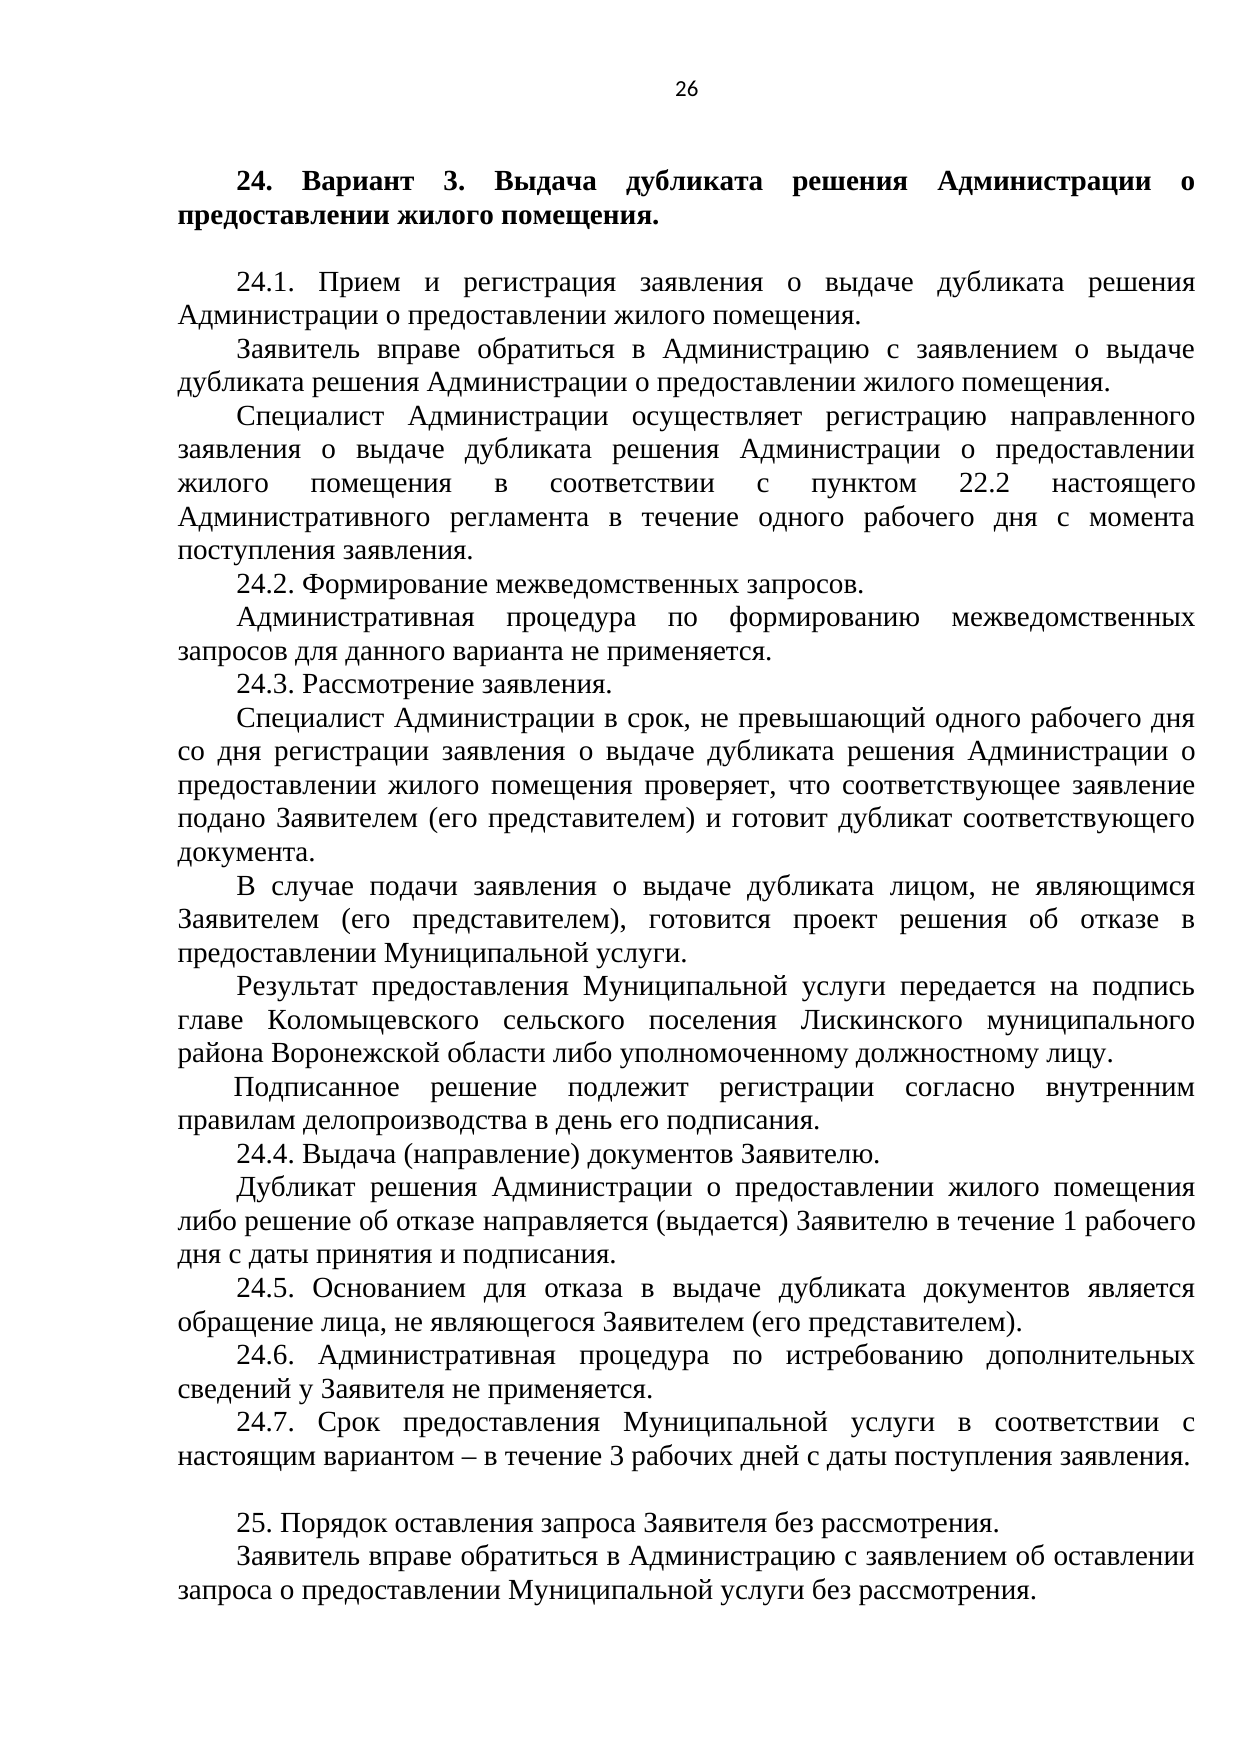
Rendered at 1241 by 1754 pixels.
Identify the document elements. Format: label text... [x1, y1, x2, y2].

text 24.5. Основанием для отказа в выдаче дубликата документов является обращение лица, не являющегося Заявителем (его представителем). [177, 1270, 1196, 1337]
text Специалист Администрации в срок, не превышающий одного рабочего дня со дня регистрации заявления о выдаче дубликата решения Администрации о предоставлении жилого помещения проверяет, что соответствующее заявление подано Заявителем (его представителем) и готовит дубликат соответствующего документа. [177, 700, 1196, 868]
text 24. Вариант 3. Выдача дубликата решения Администрации о предоставлении жилого помещения. [177, 163, 1196, 230]
text Подписанное решение подлежит регистрации согласно внутренним правилам делопроизводства в день его подписания. [177, 1069, 1196, 1136]
text Заявитель вправе обратиться в Администрацию с заявлением об оставлении запроса о предоставлении Муниципальной услуги без рассмотрения. [177, 1538, 1196, 1606]
text 25. Порядок оставления запроса Заявителя без рассмотрения. [177, 1505, 1196, 1538]
text 24.4. Выдача (направление) документов Заявителю. [177, 1136, 1196, 1169]
text 24.3. Рассмотрение заявления. [177, 666, 1196, 700]
text В случае подачи заявления о выдаче дубликата лицом, не являющимся Заявителем (его представителем), готовится проект решения об отказе в предоставлении Муниципальной услуги. [177, 868, 1196, 968]
text Заявитель вправе обратиться в Администрацию с заявлением о выдаче дубликата решения Администрации о предоставлении жилого помещения. [177, 331, 1196, 398]
text Результат предоставления Муниципальной услуги передается на подпись главе Коломыцевского сельского поселения Лискинского муниципального района Воронежской области либо уполномоченному должностному лицу. [177, 968, 1196, 1069]
text 24.6. Административная процедура по истребованию дополнительных сведений у Заявителя не применяется. [177, 1337, 1196, 1404]
text 24.7. Срок предоставления Муниципальной услуги в соответствии с настоящим вариантом – в течение 3 рабочих дней с даты поступления заявления. [177, 1404, 1196, 1471]
text 24.2. Формирование межведомственных запросов. [177, 566, 1196, 599]
text Дубликат решения Администрации о предоставлении жилого помещения либо решение об отказе направляется (выдается) Заявителю в течение 1 рабочего дня с даты принятия и подписания. [177, 1169, 1196, 1270]
text 24.1. Прием и регистрация заявления о выдаче дубликата решения Администрации о предоставлении жилого помещения. [177, 264, 1196, 331]
text Административная процедура по формированию межведомственных запросов для данного варианта не применяется. [177, 599, 1196, 666]
text Специалист Администрации осуществляет регистрацию направленного заявления о выдаче дубликата решения Администрации о предоставлении жилого помещения в соответствии с пунктом 22.2 настоящего Административного регламента в течение одного рабочего дня с момента поступления заявления. [177, 398, 1196, 566]
